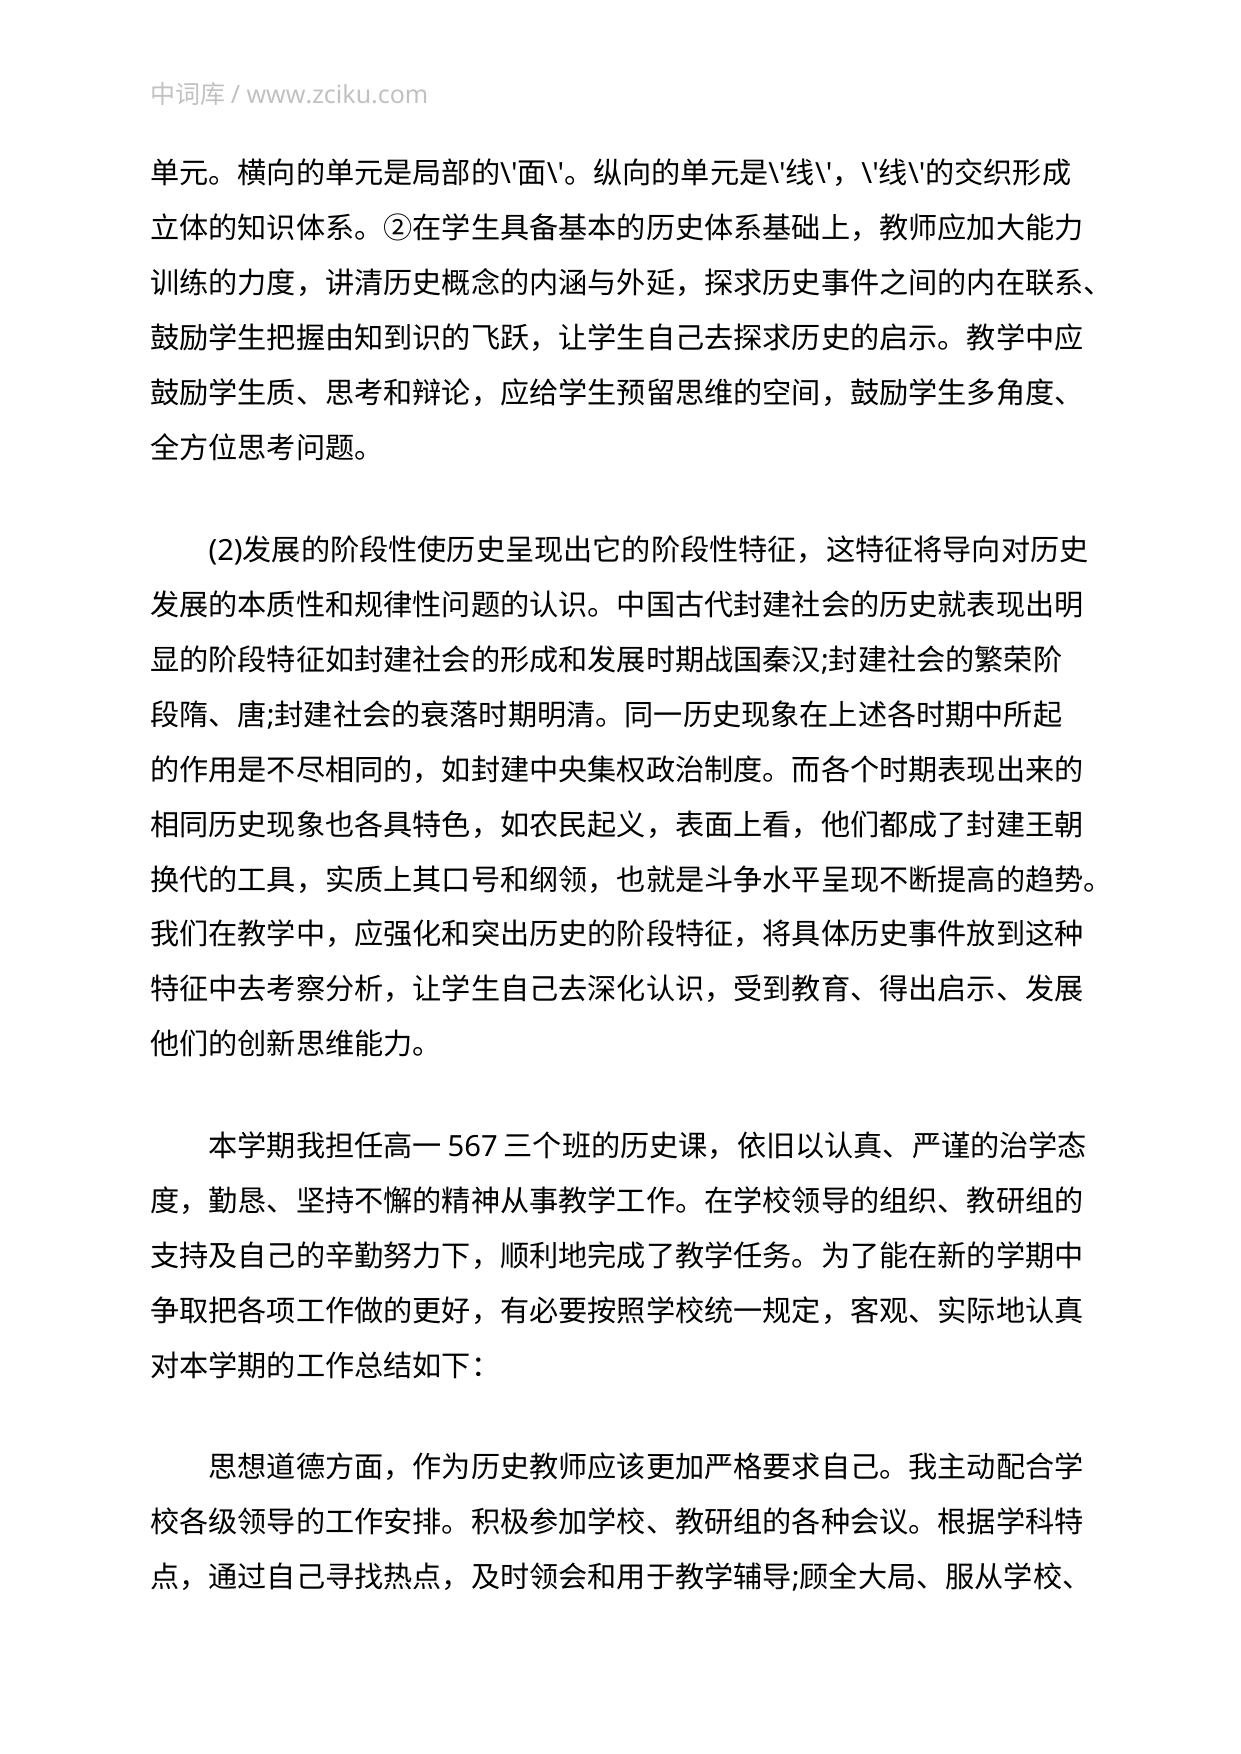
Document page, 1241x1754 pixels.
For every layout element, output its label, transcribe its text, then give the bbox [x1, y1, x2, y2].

text 本学期我担任高一567三个班的历史课，依旧以认真、严谨的治学态度，勤恳、坚持不懈的精神从事教学工作。在学校领导的组织、教研组的支持及自己的辛勤努力下，顺利地完成了教学任务。为了能在新的学期中争取把各项工作做的更好，有必要按照学校统一规定，客观、实际地认真对本学期的工作总结如下： [150, 1122, 1090, 1384]
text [150, 150, 1090, 467]
text (2)发展的阶段性使历史呈现出它的阶段性特征，这特征将导向对历史发展的本质性和规律性问题的认识。中国古代封建社会的历史就表现出明显的阶段特征如封建社会的形成和发展时期战国秦汉;封建社会的繁荣阶段隋、唐;封建社会的衰落时期明清。同一历史现象在上述各时期中所起的作用是不尽相同的，如封建中央集权政治制度。而各个时期表现出来的相同历史现象也各具特色，如农民起义，表面上看，他们都成了封建王朝换代的工具，实质上其口号和纲领，也就是斗争水平呈现不断提高的趋势。我们在教学中，应强化和突出历史的阶段特征，将具体历史事件放到这种特征中去考察分析，让学生自己去深化认识，受到教育、得出启示、发展他们的创新思维能力。 [150, 526, 1090, 1063]
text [150, 1444, 1090, 1596]
